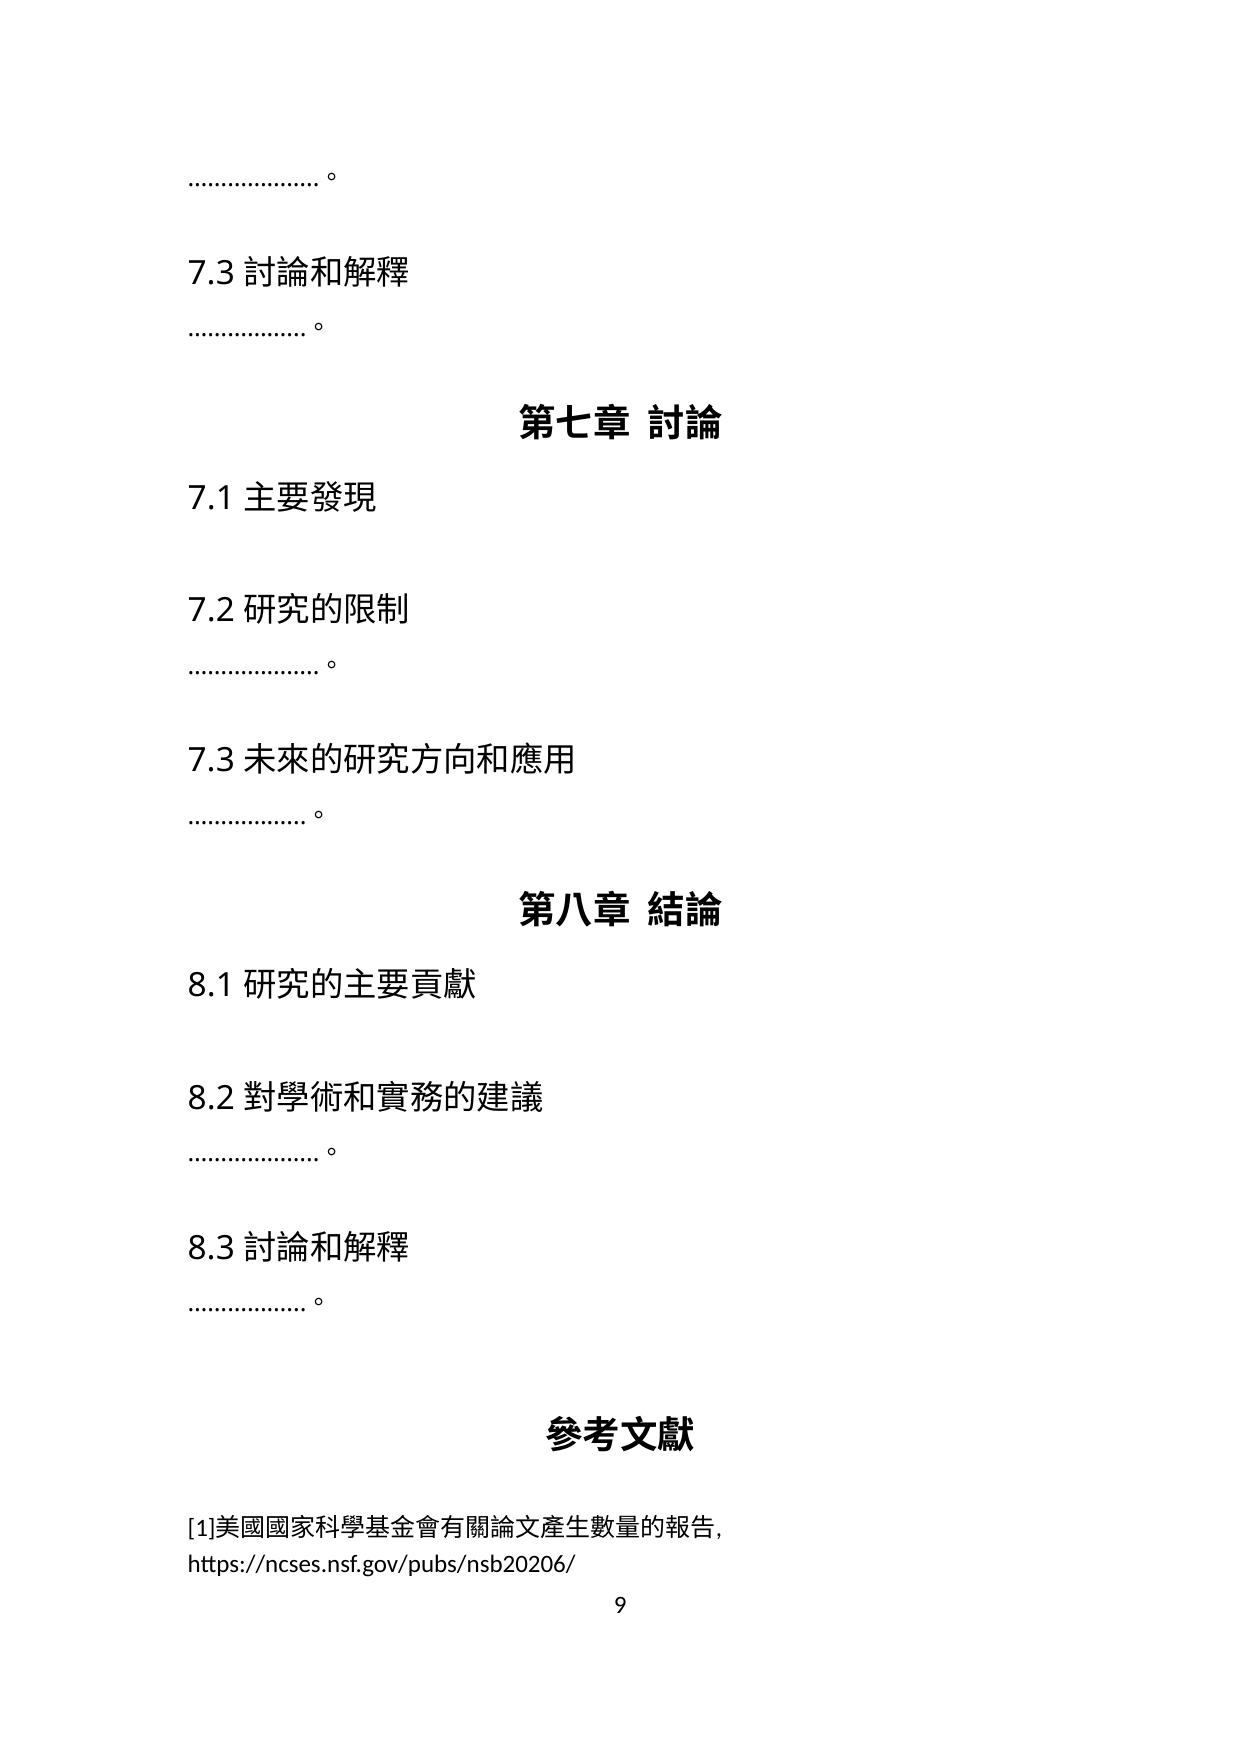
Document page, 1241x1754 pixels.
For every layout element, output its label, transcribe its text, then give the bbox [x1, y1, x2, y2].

text ………………..。 [187, 157, 1053, 195]
text ……………...。 [187, 795, 1053, 832]
list 7.2 研究的限制 [187, 570, 1053, 645]
text [1]美國國家科學基金會有關論文產生數量的報告, https://ncses.nsf.gov/pubs/nsb20206/ [187, 1507, 1053, 1582]
list 8.1 研究的主要貢獻 [187, 945, 1053, 1020]
list 7.1 主要發現 [187, 457, 1053, 532]
list 7.3 討論和解釋 [187, 232, 1053, 307]
list 第七章 討論 [187, 382, 1053, 457]
list 參考文獻 [187, 1395, 1053, 1470]
list 8.3 討論和解釋 [187, 1207, 1053, 1282]
list 8.2 對學術和實務的建議 [187, 1057, 1053, 1132]
text ……………...。 [187, 1282, 1053, 1320]
text ………………..。 [187, 1132, 1053, 1170]
text ………………..。 [187, 645, 1053, 682]
text ……………...。 [187, 307, 1053, 345]
list 第八章 結論 [187, 870, 1053, 945]
list 7.3 未來的研究方向和應用 [187, 720, 1053, 795]
